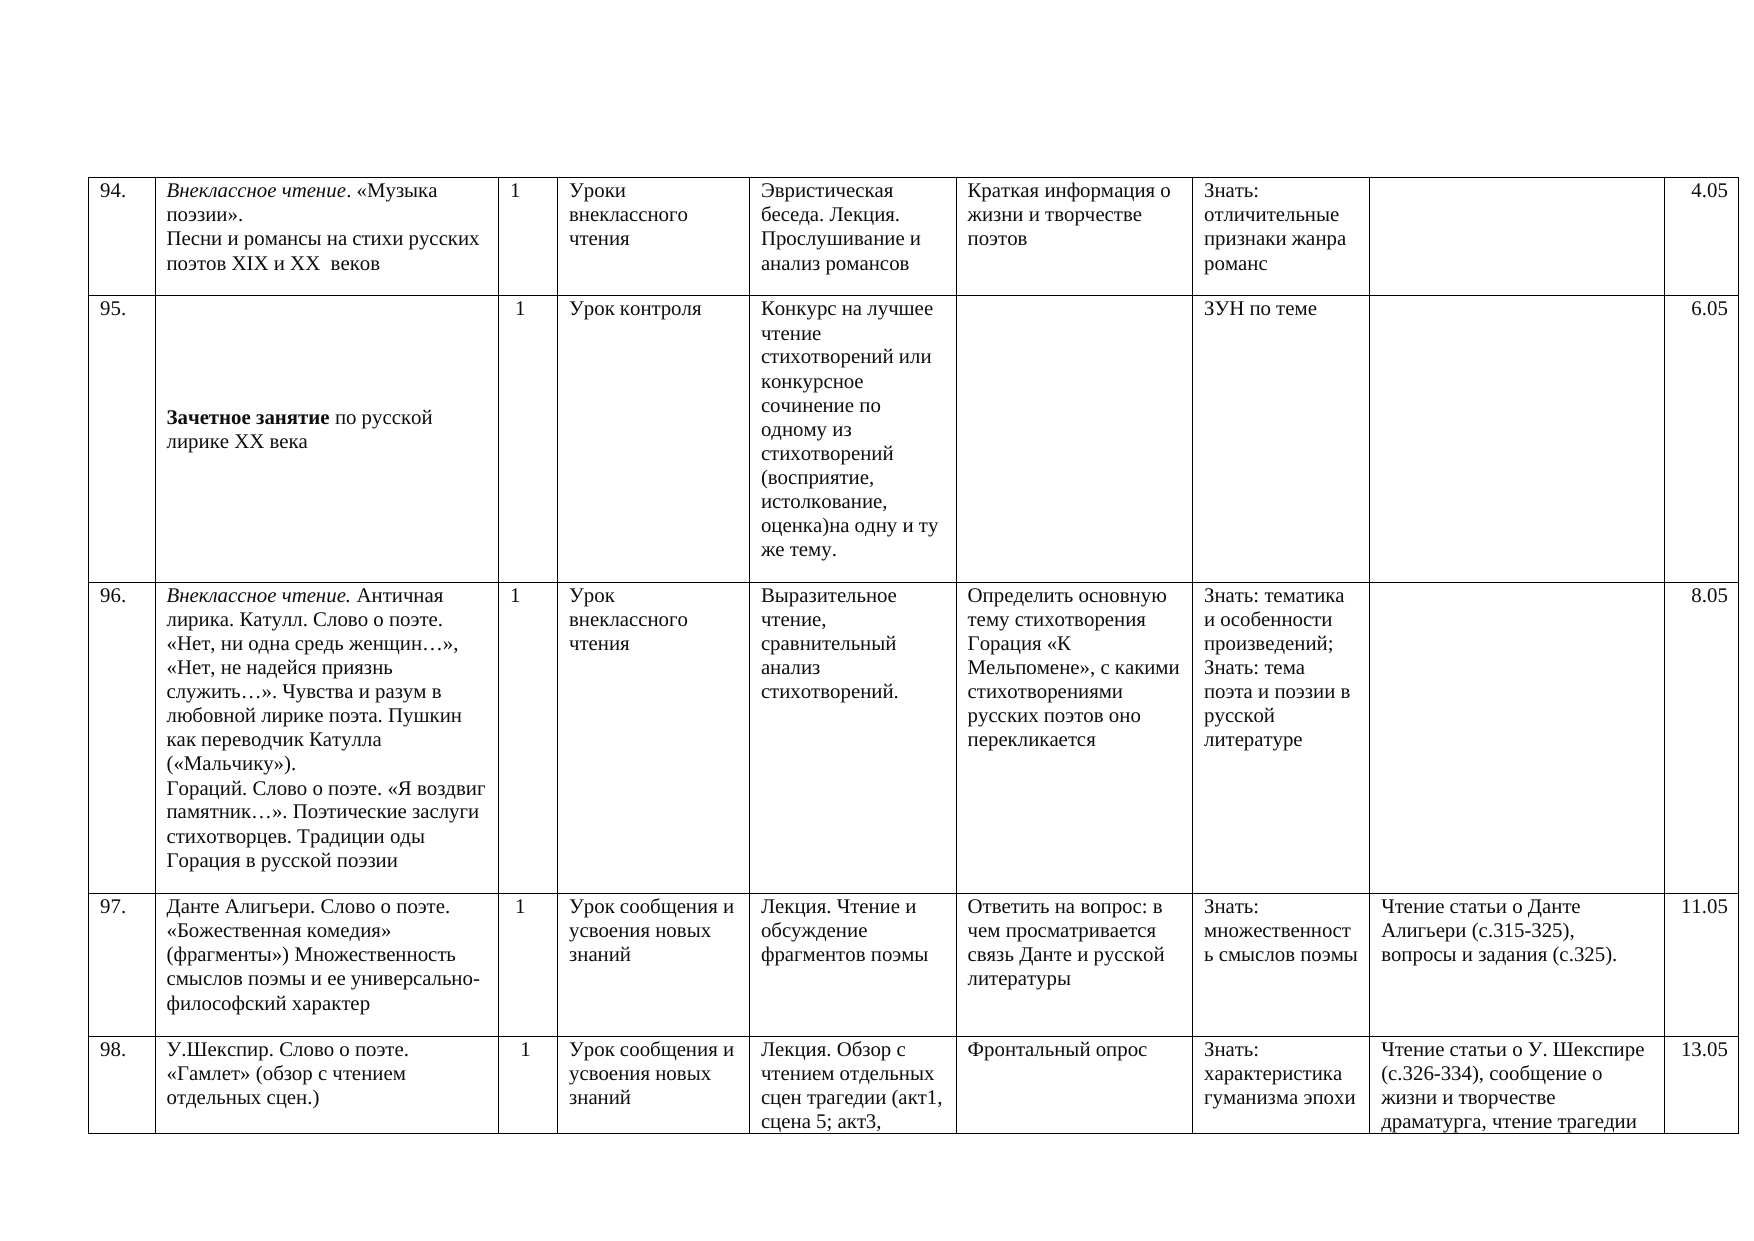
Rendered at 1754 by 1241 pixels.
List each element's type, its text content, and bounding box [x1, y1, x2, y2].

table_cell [750, 1037, 956, 1133]
table_cell 1 [499, 1037, 557, 1133]
table_cell Фронтальный опрос [957, 1037, 1192, 1133]
table_cell 4.05 [1665, 178, 1738, 295]
table_cell [89, 1037, 155, 1133]
table_cell 1 [499, 178, 557, 295]
table_cell [1370, 178, 1664, 295]
table_cell [89, 296, 155, 582]
table_cell Эвристическая беседа. Лекция. Прослушивание и анализ романсов [750, 178, 956, 295]
table_cell Данте Алигьери. Слово о поэте. «Божественная комедия» (фрагменты») Множественность смыслов поэмы и ее универсально-философский характер [156, 894, 498, 1036]
table_cell Ответить на вопрос: в чем просматривается связь Данте и русской литературы [957, 894, 1192, 1036]
table_cell [957, 296, 1192, 582]
table_cell 1 [499, 894, 557, 1036]
table_cell Лекция. Чтение и обсуждение фрагментов поэмы [750, 894, 956, 1036]
table_cell Внеклассное чтение. «Музыка поэзии». Песни и романсы на стихи русских поэтов XIX и ХХ веков [156, 178, 498, 295]
table_cell Знать: отличительные признаки жанра романс [1193, 178, 1369, 295]
table_cell 11.05 [1665, 894, 1738, 1036]
table_cell 1 [499, 583, 557, 892]
table_cell Урок внеклассного чтения [558, 583, 749, 892]
table_cell 6.05 [1665, 296, 1738, 582]
table_cell [89, 178, 155, 295]
table_cell Выразительное чтение, сравнительный анализ стихотворений. [750, 583, 956, 892]
table_cell [89, 894, 155, 1036]
table_cell Зачетное занятие по русской лирике ХХ века [156, 296, 498, 582]
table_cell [558, 1037, 749, 1133]
table_cell Урок сообщения и усвоения новых знаний [558, 894, 749, 1036]
table_cell Чтение статьи о Данте Алигьери (с.315-325), вопросы и задания (с.325). [1370, 894, 1664, 1036]
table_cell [156, 1037, 498, 1133]
table_cell 8.05 [1665, 583, 1738, 892]
table_cell Определить основную тему стихотворения Горация «К Мельпомене», с какими стихотворениями русских поэтов оно перекликается [957, 583, 1192, 892]
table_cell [1193, 1037, 1369, 1133]
table_cell Урок контроля [558, 296, 749, 582]
table_cell Знать: тематика и особенности произведений; Знать: тема поэта и поэзии в русской литературе [1193, 583, 1369, 892]
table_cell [1370, 1037, 1664, 1133]
table_cell Уроки внеклассного чтения [558, 178, 749, 295]
table_cell [1370, 296, 1664, 582]
table_cell ЗУН по теме [1193, 296, 1369, 582]
table_cell 13.05 [1665, 1037, 1738, 1133]
table_cell Внеклассное чтение. Античная лирика. Катулл. Слово о поэте. «Нет, ни одна средь женщин…», «Нет, не надейся приязнь служить…». Чувства и разум в любовной лирике поэта. Пушкин как переводчик Катулла («Мальчику»). Гораций. Слово о поэте. «Я воздвиг памятник…». Поэтические заслуги стихотворцев. Традиции оды Горация в русской поэзии [156, 583, 498, 892]
table_cell [89, 583, 155, 892]
table_cell Конкурс на лучшее чтение стихотворений или конкурсное сочинение по одному из стихотворений (восприятие, истолкование, оценка)на одну и ту же тему. [750, 296, 956, 582]
table_cell Знать: множественность смыслов поэмы [1193, 894, 1369, 1036]
table_cell [1370, 583, 1664, 892]
table_cell 1 [499, 296, 557, 582]
table_cell Краткая информация о жизни и творчестве поэтов [957, 178, 1192, 295]
